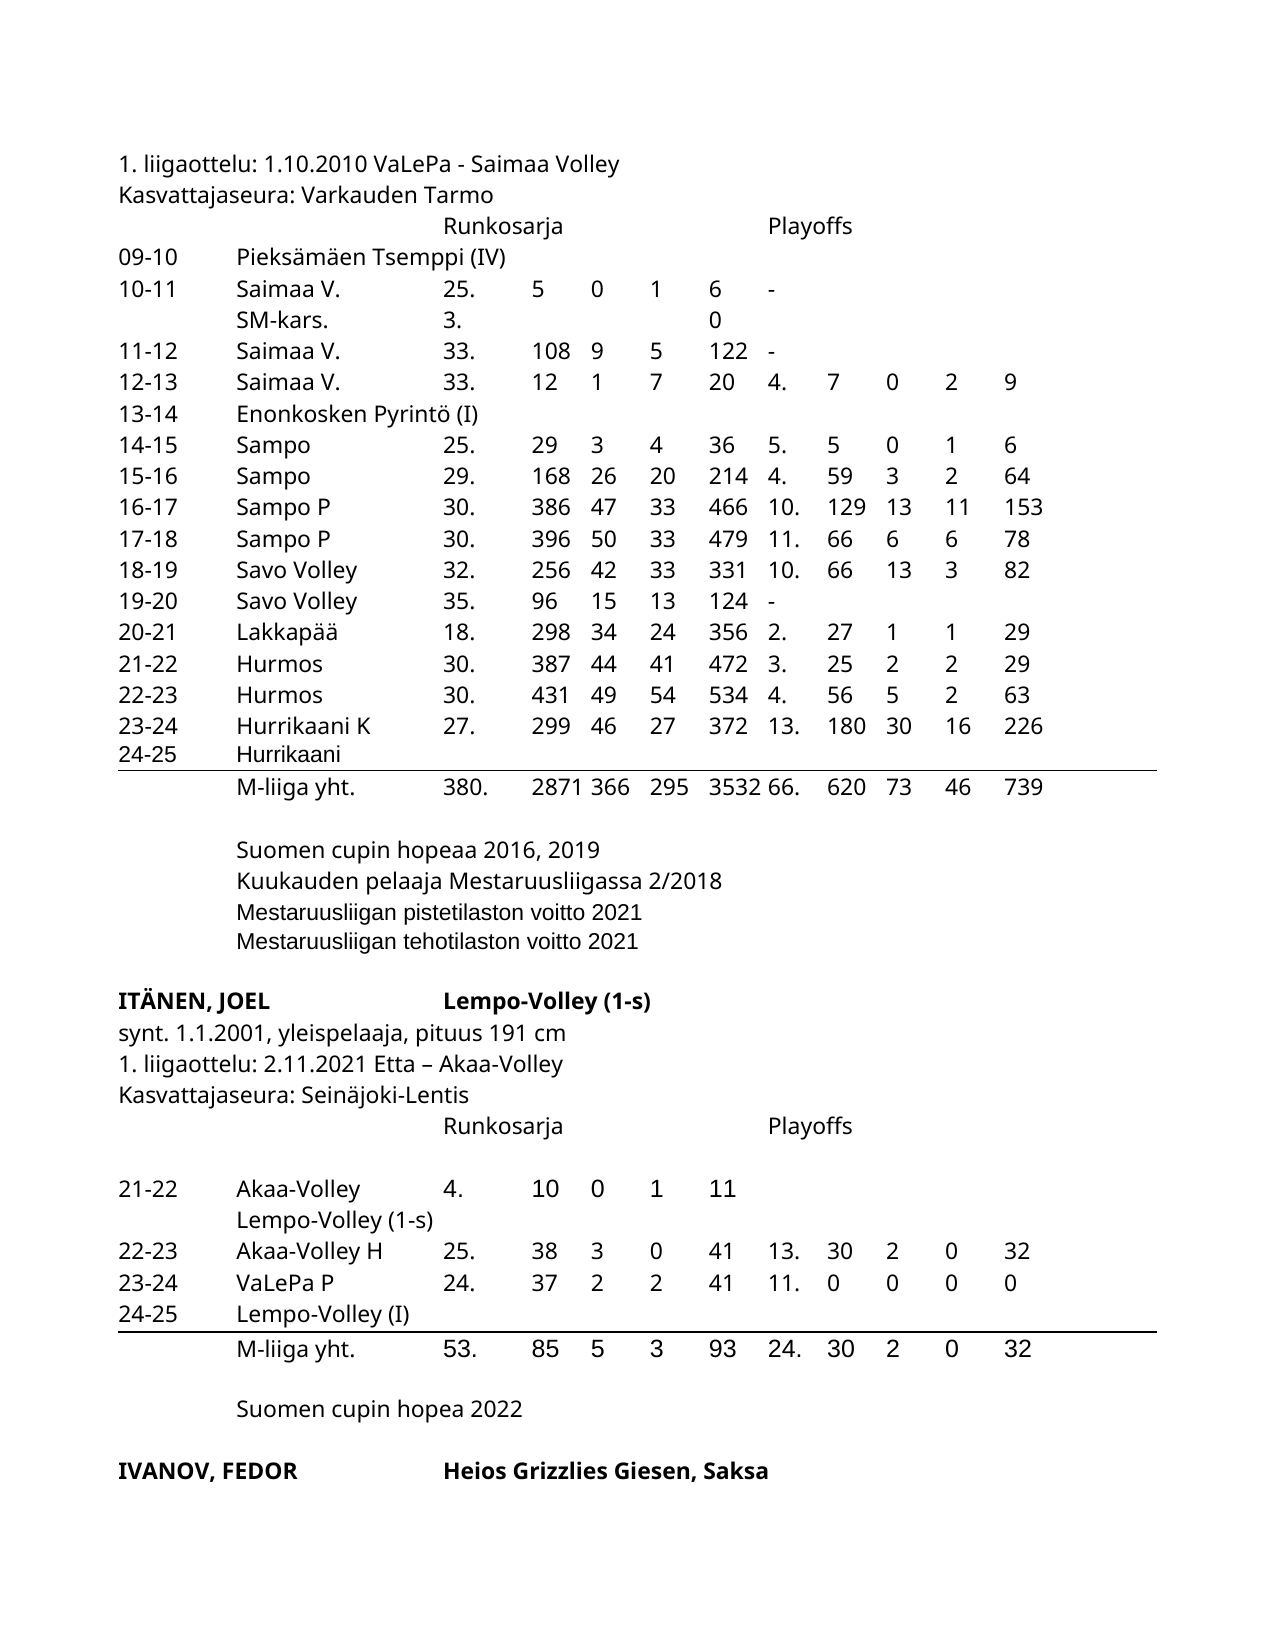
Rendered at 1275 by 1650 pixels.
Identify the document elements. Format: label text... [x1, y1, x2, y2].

text M-liiga yht. 53. 85 5 3 93 24. 30 2 0 32 Suomen cupin hopea 2022 [118, 1333, 1157, 1424]
text IVANOV, FEDOR Heios Grizzlies Giesen, Saksa [118, 1455, 1157, 1486]
text Runkosarja Playoffs [118, 210, 1157, 241]
text 21-22 Akaa-Volley 4. 10 0 1 11 [118, 1141, 1157, 1204]
text 09-10 Pieksämäen Tsemppi (IV) [118, 241, 1157, 273]
text ITÄNEN, JOEL Lempo-Volley (1-s) [118, 985, 1157, 1016]
text Kuukauden pelaaja Mestaruusliigassa 2/2018 Mestaruusliigan pistetilaston voitto 2021 Mestaruusliigan tehotilaston voitto 2021 [118, 865, 1157, 954]
text 1. liigaottelu: 2.11.2021 Etta – Akaa-Volley Kasvattajaseura: Seinäjoki-Lentis [118, 1048, 1157, 1110]
text SM-kars. 3. 0 [118, 304, 1157, 335]
text Runkosarja Playoffs [118, 1110, 1157, 1141]
text 22-23 Hurmos 30. 431 49 54 534 4. 56 5 2 63 [118, 679, 1157, 710]
text 21-22 Hurmos 30. 387 44 41 472 3. 25 2 2 29 [118, 648, 1157, 679]
text Suomen cupin hopeaa 2016, 2019 [118, 834, 1157, 865]
text Lempo-Volley (1-s) [118, 1204, 1157, 1235]
text 11-12 Saimaa V. 33. 108 9 5 122 - [118, 335, 1157, 366]
text 16-17 Sampo P 30. 386 47 33 466 10. 129 13 11 153 [118, 491, 1157, 523]
text M-liiga yht. 380. 2871 366 295 3532 66. 620 73 46 739 [118, 771, 1157, 803]
text 17-18 Sampo P 30. 396 50 33 479 11. 66 6 6 78 [118, 523, 1157, 554]
text 14-15 Sampo 25. 29 3 4 36 5. 5 0 1 6 [118, 429, 1157, 460]
text 13-14 Enonkosken Pyrintö (I) [118, 398, 1157, 429]
text 22-23 Akaa-Volley H 25. 38 3 0 41 13. 30 2 0 32 23-24 VaLePa P 24. 37 2 2 41 11. 0 0 0 0 [118, 1235, 1157, 1298]
text 18-19 Savo Volley 32. 256 42 33 331 10. 66 13 3 82 [118, 554, 1157, 585]
text 1. liigaottelu: 1.10.2010 VaLePa - Saimaa Volley Kasvattajaseura: Varkauden Tarmo [118, 148, 1157, 210]
text 10-11 Saimaa V. 25. 5 0 1 6 - [118, 273, 1157, 304]
text 12-13 Saimaa V. 33. 12 1 7 20 4. 7 0 2 9 [118, 366, 1157, 398]
text 19-20 Savo Volley 35. 96 15 13 124 - [118, 585, 1157, 616]
text 20-21 Lakkapää 18. 298 34 24 356 2. 27 1 1 29 [118, 616, 1157, 648]
text synt. 1.1.2001, yleispelaaja, pituus 191 cm [118, 1016, 1157, 1048]
text 15-16 Sampo 29. 168 26 20 214 4. 59 3 2 64 [118, 460, 1157, 491]
text 23-24 Hurrikaani K 27. 299 46 27 372 13. 180 30 16 226 24-25 Hurrikaani [118, 710, 1157, 770]
text 24-25 Lempo-Volley (I) [118, 1298, 1157, 1331]
